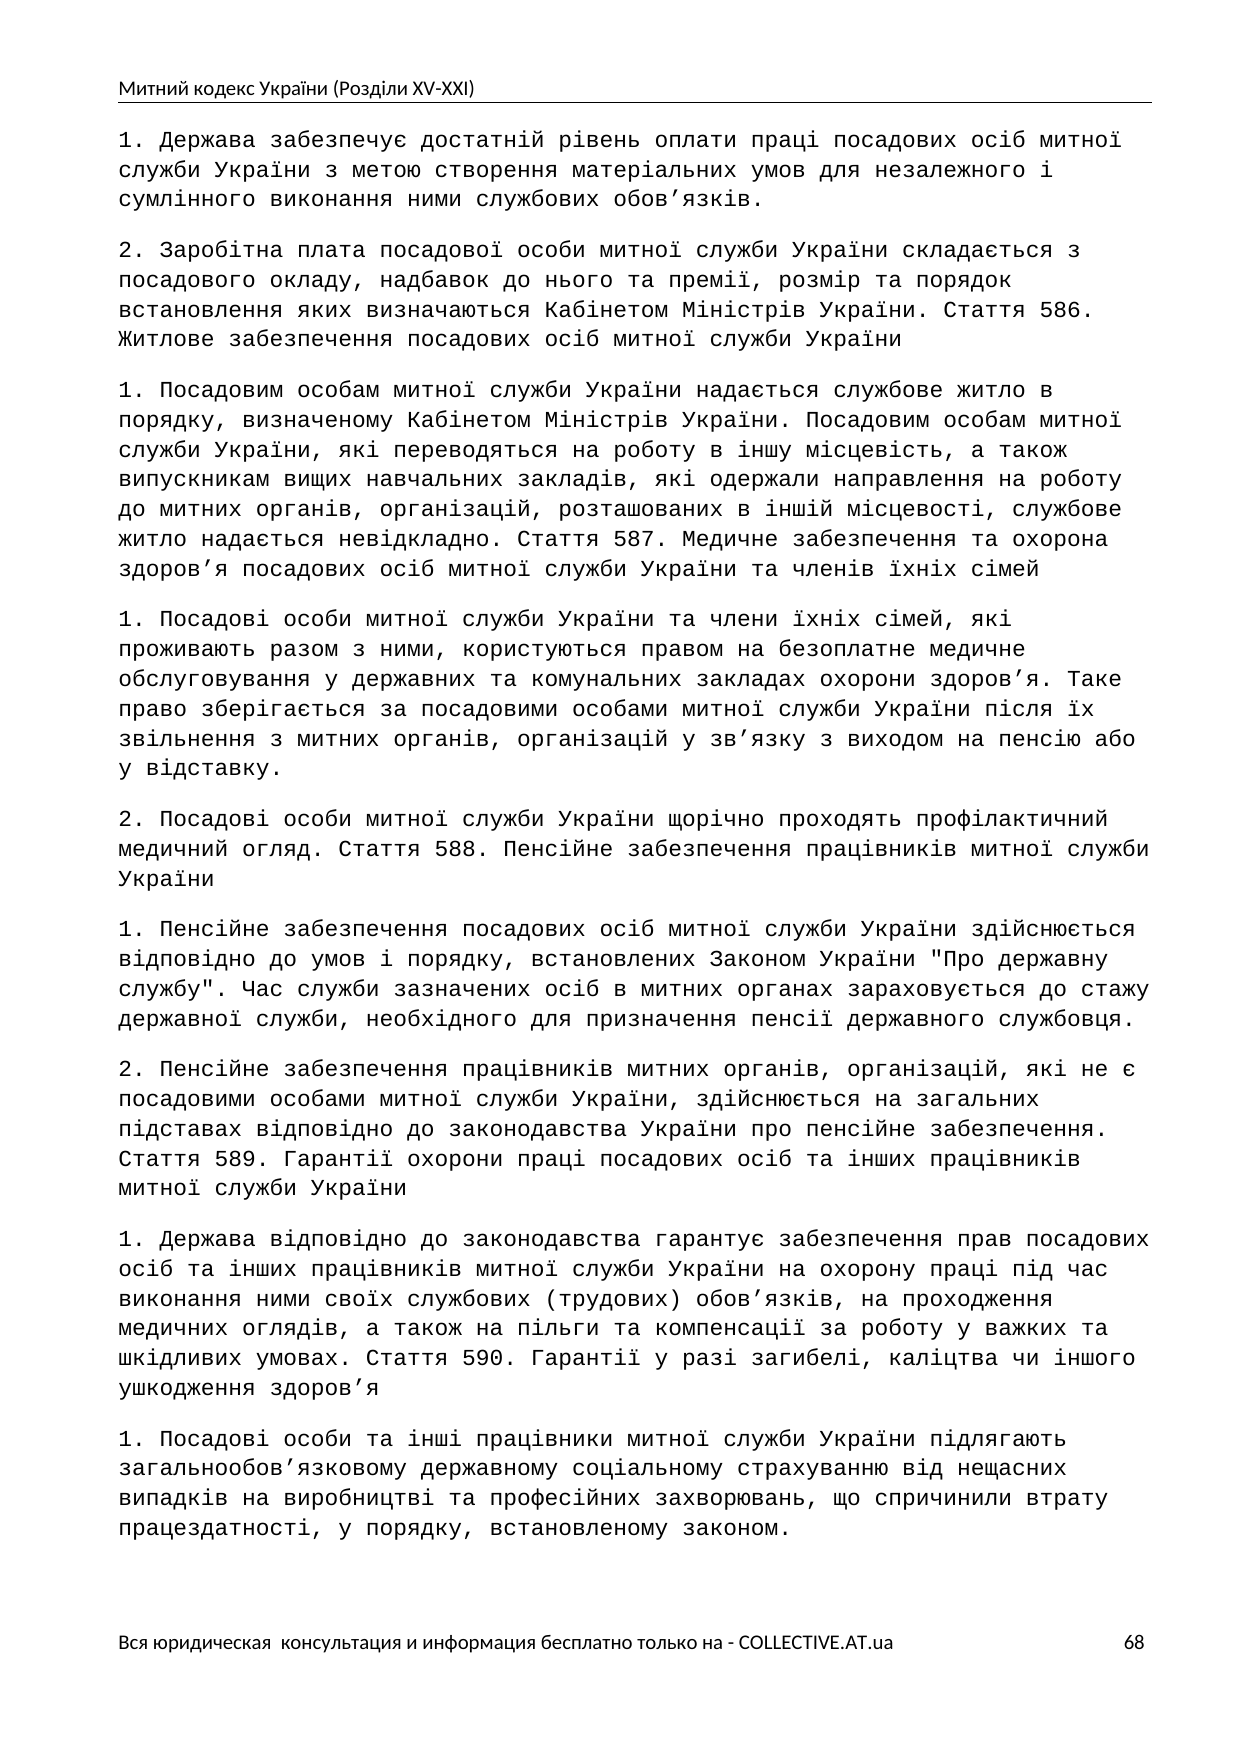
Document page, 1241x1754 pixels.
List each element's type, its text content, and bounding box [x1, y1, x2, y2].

text 1. Посадові особи та інші працівники митної служби України підлягають загальнообов’язковому державному соціальному страхуванню від нещасних випадків на виробництві та професійних захворювань, що спричинили втрату працездатності, у порядку, встановленому законом. [118, 1427, 1152, 1542]
text 1. Посадовим особам митної служби України надається службове житло в порядку, визначеному Кабінетом Міністрів України. Посадовим особам митної служби України, які переводяться на роботу в іншу місцевість, а також випускникам вищих навчальних закладів, які одержали направлення на роботу до митних органів, організацій, розташованих в іншій місцевості, службове житло надається невідкладно. Стаття 587. Медичне забезпечення та охорона здоров’я посадових осіб митної служби України та членів їхніх сімей [118, 378, 1152, 583]
text 2. Посадові особи митної служби України щорічно проходять профілактичний медичний огляд. Стаття 588. Пенсійне забезпечення працівників митної служби України [118, 807, 1152, 893]
text 1. Посадові особи митної служби України та члени їхніх сімей, які проживають разом з ними, користуються правом на безоплатне медичне обслуговування у державних та комунальних закладах охорони здоров’я. Таке право зберігається за посадовими особами митної служби України після їх звільнення з митних органів, організацій у зв’язку з виходом на пенсію або у відставку. [118, 608, 1152, 783]
text 2. Заробітна плата посадової особи митної служби України складається з посадового окладу, надбавок до нього та премії, розмір та порядок встановлення яких визначаються Кабінетом Міністрів України. Стаття 586. Житлове забезпечення посадових осіб митної служби України [118, 238, 1152, 354]
text 1. Пенсійне забезпечення посадових осіб митної служби України здійснюється відповідно до умов і порядку, встановлених Законом України "Про державну службу". Час служби зазначених осіб в митних органах зараховується до стажу державної служби, необхідного для призначення пенсії державного службовця. [118, 918, 1152, 1033]
text 2. Пенсійне забезпечення працівників митних органів, організацій, які не є посадовими особами митної служби України, здійснюється на загальних підставах відповідно до законодавства України про пенсійне забезпечення. Стаття 589. Гарантії охорони праці посадових осіб та інших працівників митної служби України [118, 1058, 1152, 1203]
text 1. Держава забезпечує достатній рівень оплати праці посадових осіб митної служби України з метою створення матеріальних умов для незалежного і сумлінного виконання ними службових обов’язків. [118, 128, 1152, 214]
text 1. Держава відповідно до законодавства гарантує забезпечення прав посадових осіб та інших працівників митної служби України на охорону праці під час виконання ними своїх службових (трудових) обов’язків, на проходження медичних оглядів, а також на пільги та компенсації за роботу у важких та шкідливих умовах. Стаття 590. Гарантії у разі загибелі, каліцтва чи іншого ушкодження здоров’я [118, 1227, 1152, 1402]
